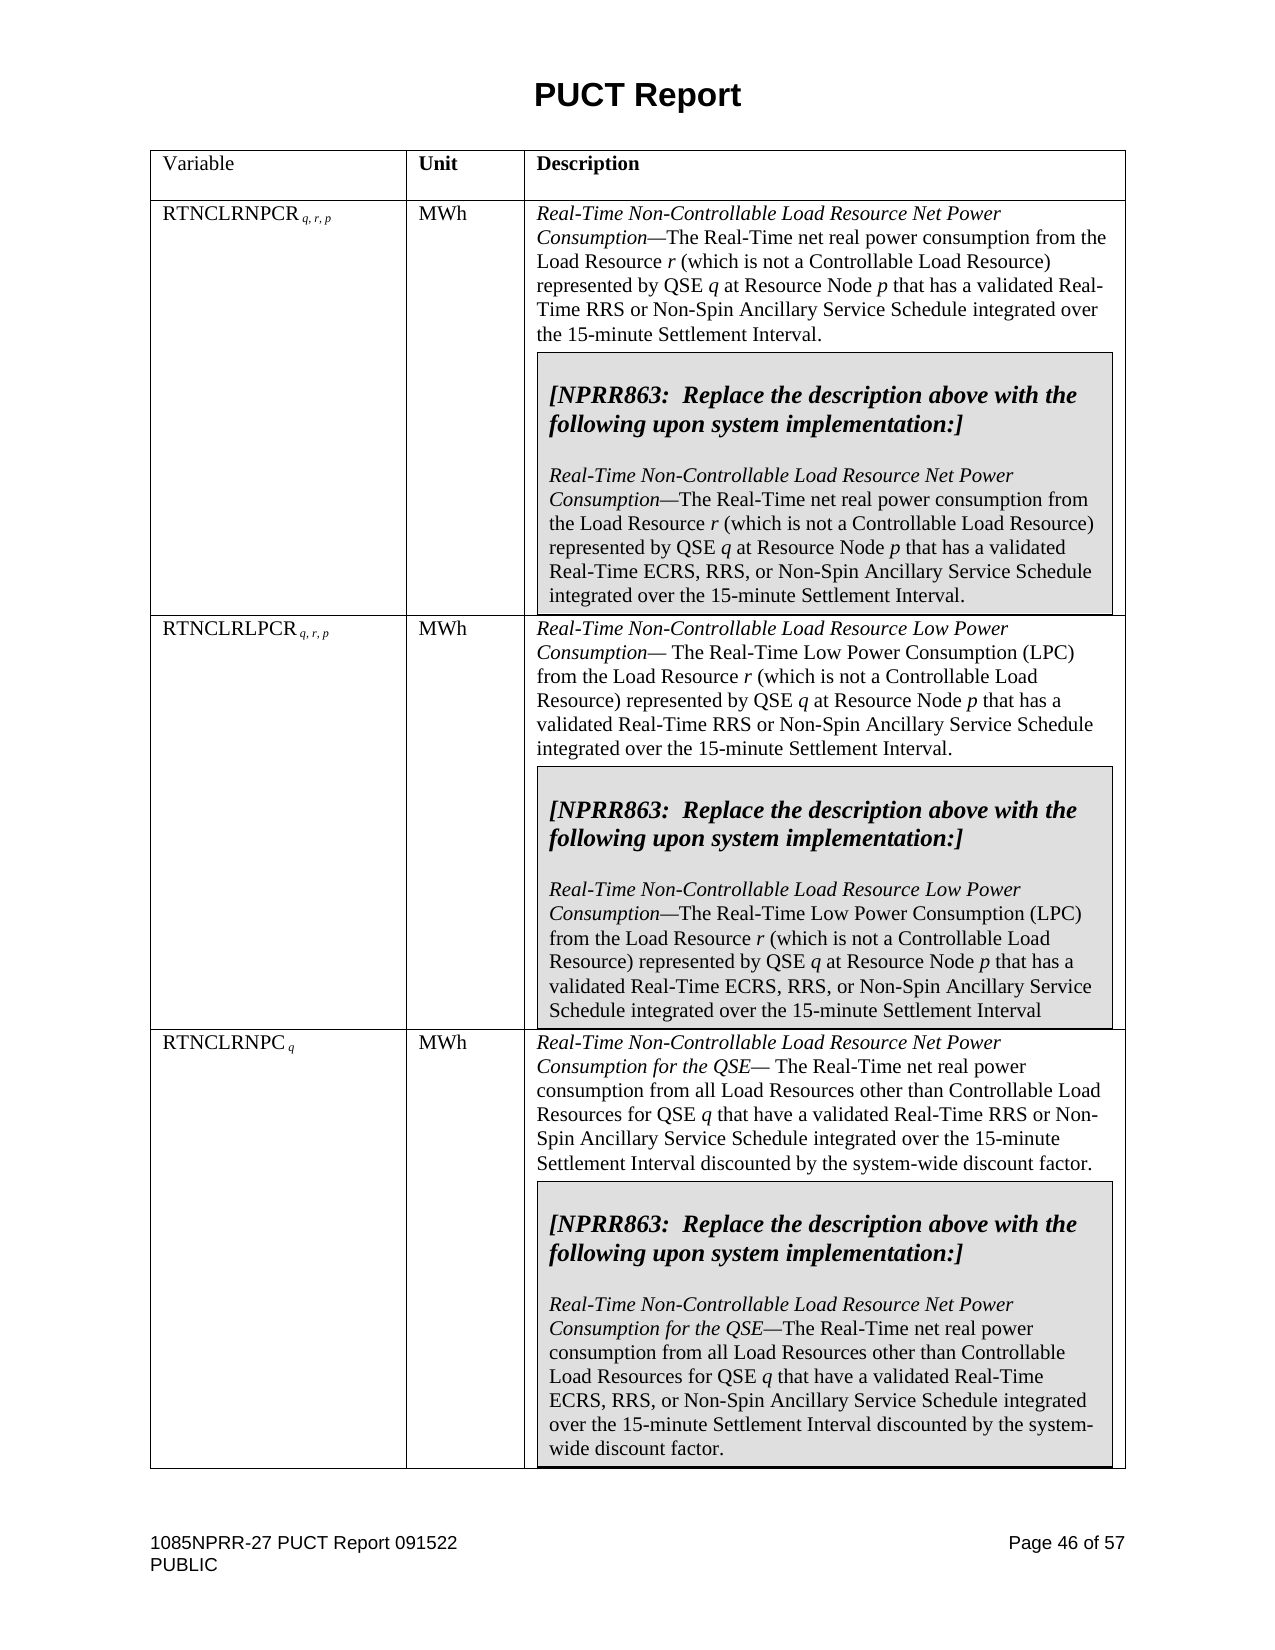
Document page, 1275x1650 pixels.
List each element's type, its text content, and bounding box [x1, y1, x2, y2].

table_header Description [525, 151, 1125, 200]
table_cell RTNCLRLPCR q, r, p [151, 616, 406, 1029]
table_cell Real-Time Non-Controllable Load Resource Low Power Consumption— The Real-Time Low Power Consumption (LPC) from the Load Resource r (which is not a Controllable Load Resource) represented by QSE q at Resource Node p that has a validated Real-Time RRS or Non-Spin Ancillary Service Schedule integrated over the 15-minute Settlement Interval. [525, 616, 1125, 1029]
table_cell RTNCLRNPC q [151, 1030, 406, 1468]
table_cell MWh [407, 616, 524, 1029]
table_cell MWh [407, 201, 524, 614]
table_cell Real-Time Non-Controllable Load Resource Net Power Consumption for the QSE— The Real-Time net real power consumption from all Load Resources other than Controllable Load Resources for QSE q that have a validated Real-Time RRS or Non-Spin Ancillary Service Schedule integrated over the 15-minute Settlement Interval discounted by the system-wide discount factor. [525, 1030, 1125, 1468]
table_cell RTNCLRNPCR q, r, p [151, 201, 406, 614]
table_cell MWh [407, 1030, 524, 1468]
table_header Unit [407, 151, 524, 200]
table_cell Real-Time Non-Controllable Load Resource Net Power Consumption—The Real-Time net real power consumption from the Load Resource r (which is not a Controllable Load Resource) represented by QSE q at Resource Node p that has a validated Real-Time RRS or Non-Spin Ancillary Service Schedule integrated over the 15-minute Settlement Interval. [525, 201, 1125, 614]
table_header Variable [151, 151, 406, 200]
